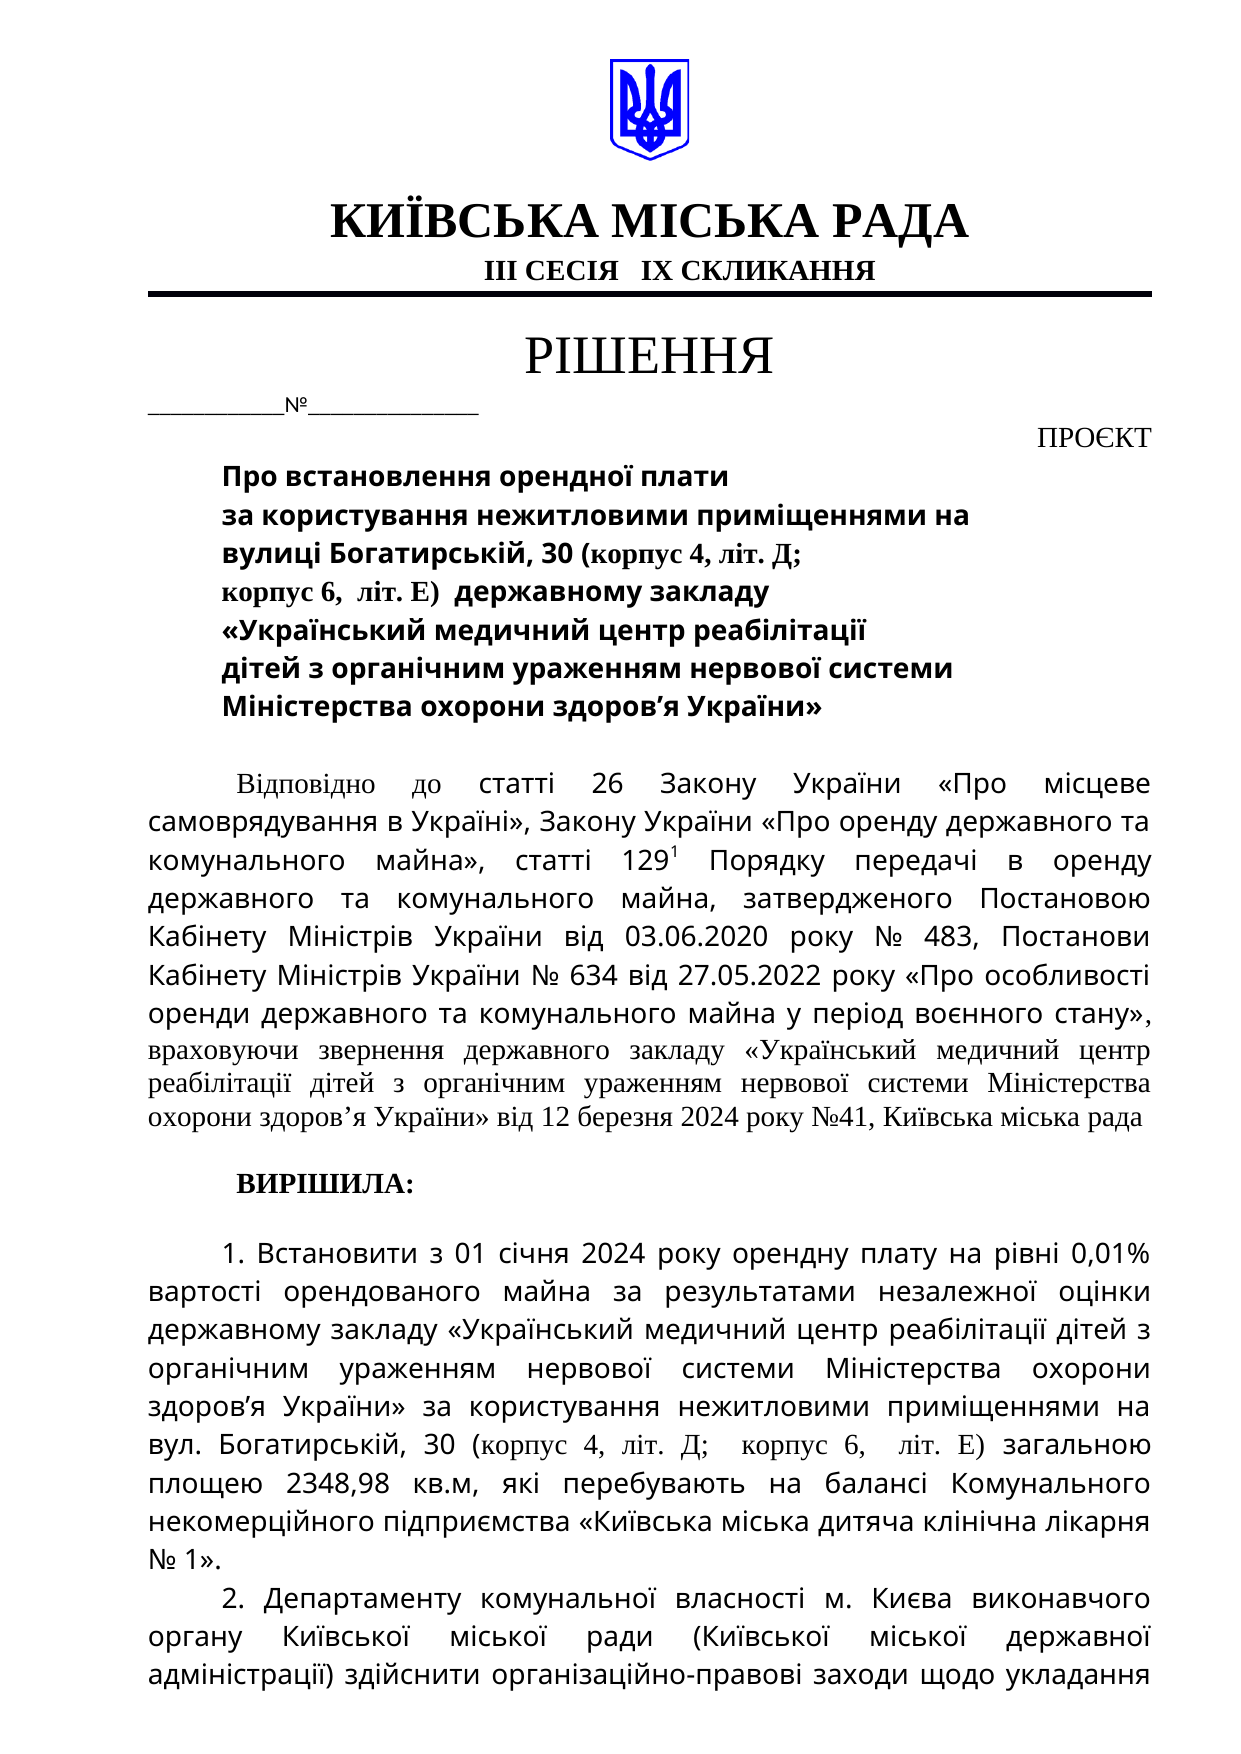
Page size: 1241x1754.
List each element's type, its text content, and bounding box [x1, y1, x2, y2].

picture [610, 59, 690, 161]
text дітей з органічним ураженням нервової системи [221, 648, 1152, 687]
text Про встановлення орендної плати [221, 457, 1152, 495]
text ____________№_______________ [148, 390, 1152, 418]
text ПРОЄКТ [148, 421, 1152, 454]
text РІШЕННЯ [148, 323, 1152, 386]
text корпус 6, літ. Е) державному закладу [221, 572, 1152, 610]
text «Український медичний центр реабілітації [221, 610, 1152, 648]
text Міністерства охорони здоров’я України» [221, 687, 1152, 725]
text за користування нежитловими приміщеннями на [221, 495, 1152, 533]
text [148, 1578, 1152, 1693]
text вулиці Богатирській, 30 (корпус 4, літ. Д; [221, 533, 1152, 572]
text 1. Встановити з 01 січня 2024 року орендну плату на рівні 0,01% вартості орендованого майна за результатами незалежної оцінки державному закладу «Український медичний центр реабілітації дітей з органічним ураженням нервової системи Міністерства охорони здоров’я України» за користування нежитловими приміщеннями на вул. Богатирській, 30 (корпус 4, літ. Д; корпус 6, літ. Е) загальною площею 2348,98 кв.м, які перебувають на балансі Комунального некомерційного підприємства «Київська міська дитяча клінічна лікарня № 1». [148, 1233, 1152, 1578]
text КИЇВСЬКА МІСЬКА РАДА [148, 191, 1152, 249]
text Відповідно до статті 26 Закону України «Про місцеве самоврядування в Україні», Закону України «Про оренду державного та комунального майна», статті 1291 Порядку передачі в оренду державного та комунального майна, затвердженого Постановою Кабінету Міністрів України від 03.06.2020 року № 483, Постанови Кабінету Міністрів України № 634 від 27.05.2022 року «Про особливості оренди державного та комунального майна у період воєнного стану», враховуючи звернення державного закладу «Український медичний центр реабілітації дітей з органічним ураженням нервової системи Міністерства охорони здоров’я України» від 12 березня 2024 року №41, Київська міська рада [148, 763, 1152, 1132]
text ВИРІШИЛА: [148, 1166, 1152, 1199]
list ІІІ СЕСІЯ ІХ СКЛИКАННЯ [148, 253, 1152, 291]
